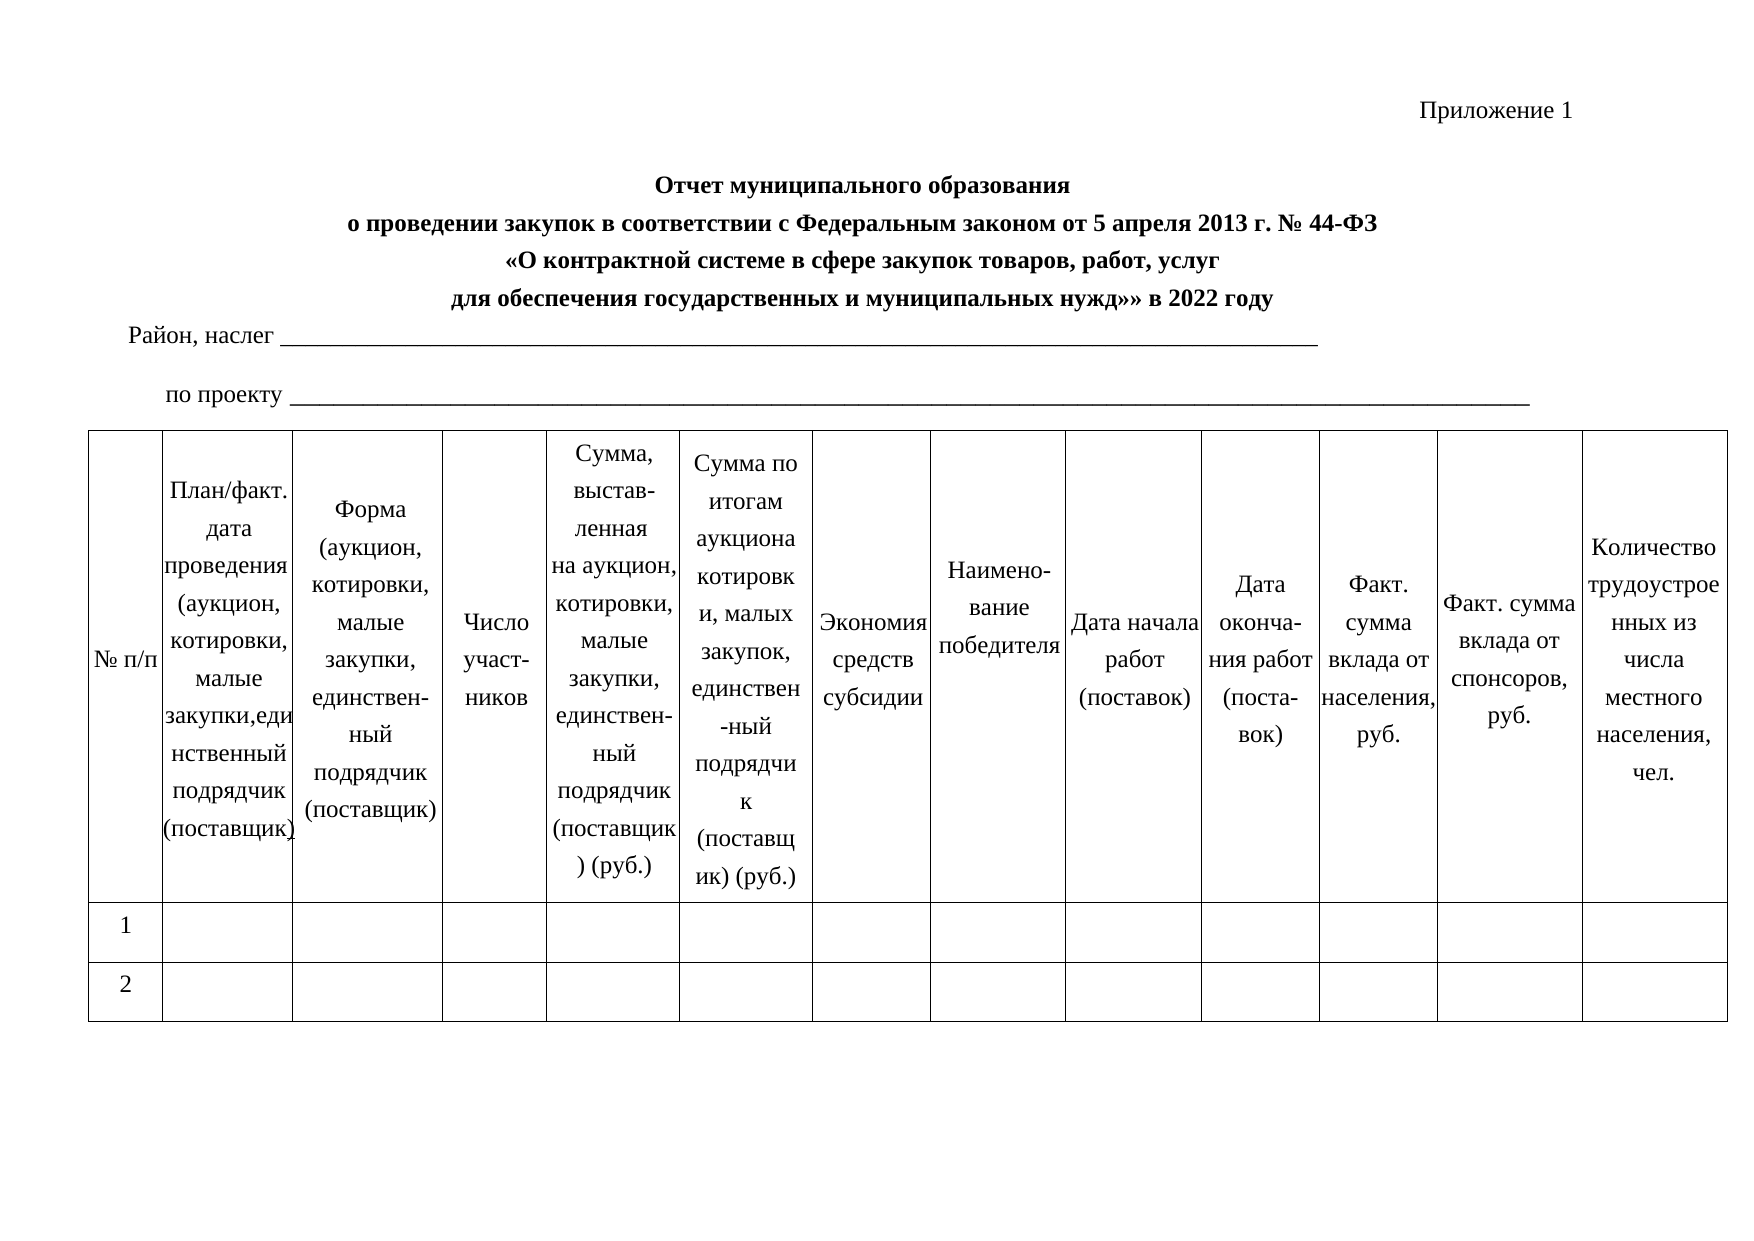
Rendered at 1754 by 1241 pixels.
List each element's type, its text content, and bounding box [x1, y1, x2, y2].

table_header Число участ-ников [443, 431, 546, 902]
table_cell [443, 963, 546, 1021]
table_header Факт. сумма вклада от населения, руб. [1320, 431, 1437, 902]
table_cell [813, 903, 930, 962]
table_header № п/п [89, 431, 162, 902]
table_cell [680, 903, 812, 962]
table_header Дата начала работ (поставок) [1066, 431, 1201, 902]
table_header План/факт. дата проведения (аукцион, котировки, малые закупки,единственный подрядчик (поставщик) [163, 431, 292, 902]
text Район, наслег ___________________________________________________________________________________ [59, 314, 1636, 351]
table_cell [443, 903, 546, 962]
table_cell [293, 903, 442, 962]
text о проведении закупок в соответствии с Федеральным законом от 5 апреля 2013 г. № 44-ФЗ [89, 201, 1636, 239]
table_cell [931, 903, 1065, 962]
table_cell [1202, 963, 1319, 1021]
table_cell [547, 903, 679, 962]
table_cell [163, 903, 292, 962]
table_cell [547, 963, 679, 1021]
table_cell [931, 963, 1065, 1021]
table_cell [1583, 903, 1727, 962]
text для обеспечения государственных и муниципальных нужд»» в 2022 году [89, 276, 1636, 314]
table_cell [1583, 963, 1727, 1021]
text по проекту _____________________________________________________________________________________ [59, 372, 1636, 409]
table_cell [1202, 903, 1319, 962]
table_header Сумма, выстав-ленная на аукцион, котировки,малые закупки, единствен-ный подрядчик (поставщик) (руб.) [547, 431, 679, 902]
table_cell [1066, 903, 1201, 962]
table_cell [680, 963, 812, 1021]
text «О контрактной системе в сфере закупок товаров, работ, услуг [89, 239, 1636, 276]
table_cell [163, 963, 292, 1021]
table_header Наимено-вание победителя [931, 431, 1065, 902]
table_cell [813, 963, 930, 1021]
table_cell 2 [89, 963, 162, 1021]
table_header Количество трудоустроенных из числа местного населения, чел. [1583, 431, 1727, 902]
table_header Форма (аукцион, котировки, малые закупки, единствен-ный подрядчик (поставщик) [293, 431, 442, 902]
table_cell [1320, 903, 1437, 962]
table_header Дата оконча-ния работ (поста-вок) [1202, 431, 1319, 902]
table_cell 1 [89, 903, 162, 962]
text Отчет муниципального образования [89, 164, 1636, 201]
table_cell [1438, 903, 1582, 962]
table_header Сумма по итогам аукциона котировки, малых закупок, единствен-ный подрядчик (поставщик) (руб.) [680, 431, 812, 902]
table_cell [1438, 963, 1582, 1021]
table_header Экономия средств субсидии [813, 431, 930, 902]
table_cell [1320, 963, 1437, 1021]
table_cell [1066, 963, 1201, 1021]
text Приложение 1 [1107, 89, 1609, 126]
table_cell [293, 963, 442, 1021]
table_header Факт. сумма вклада от спонсоров, руб. [1438, 431, 1582, 902]
